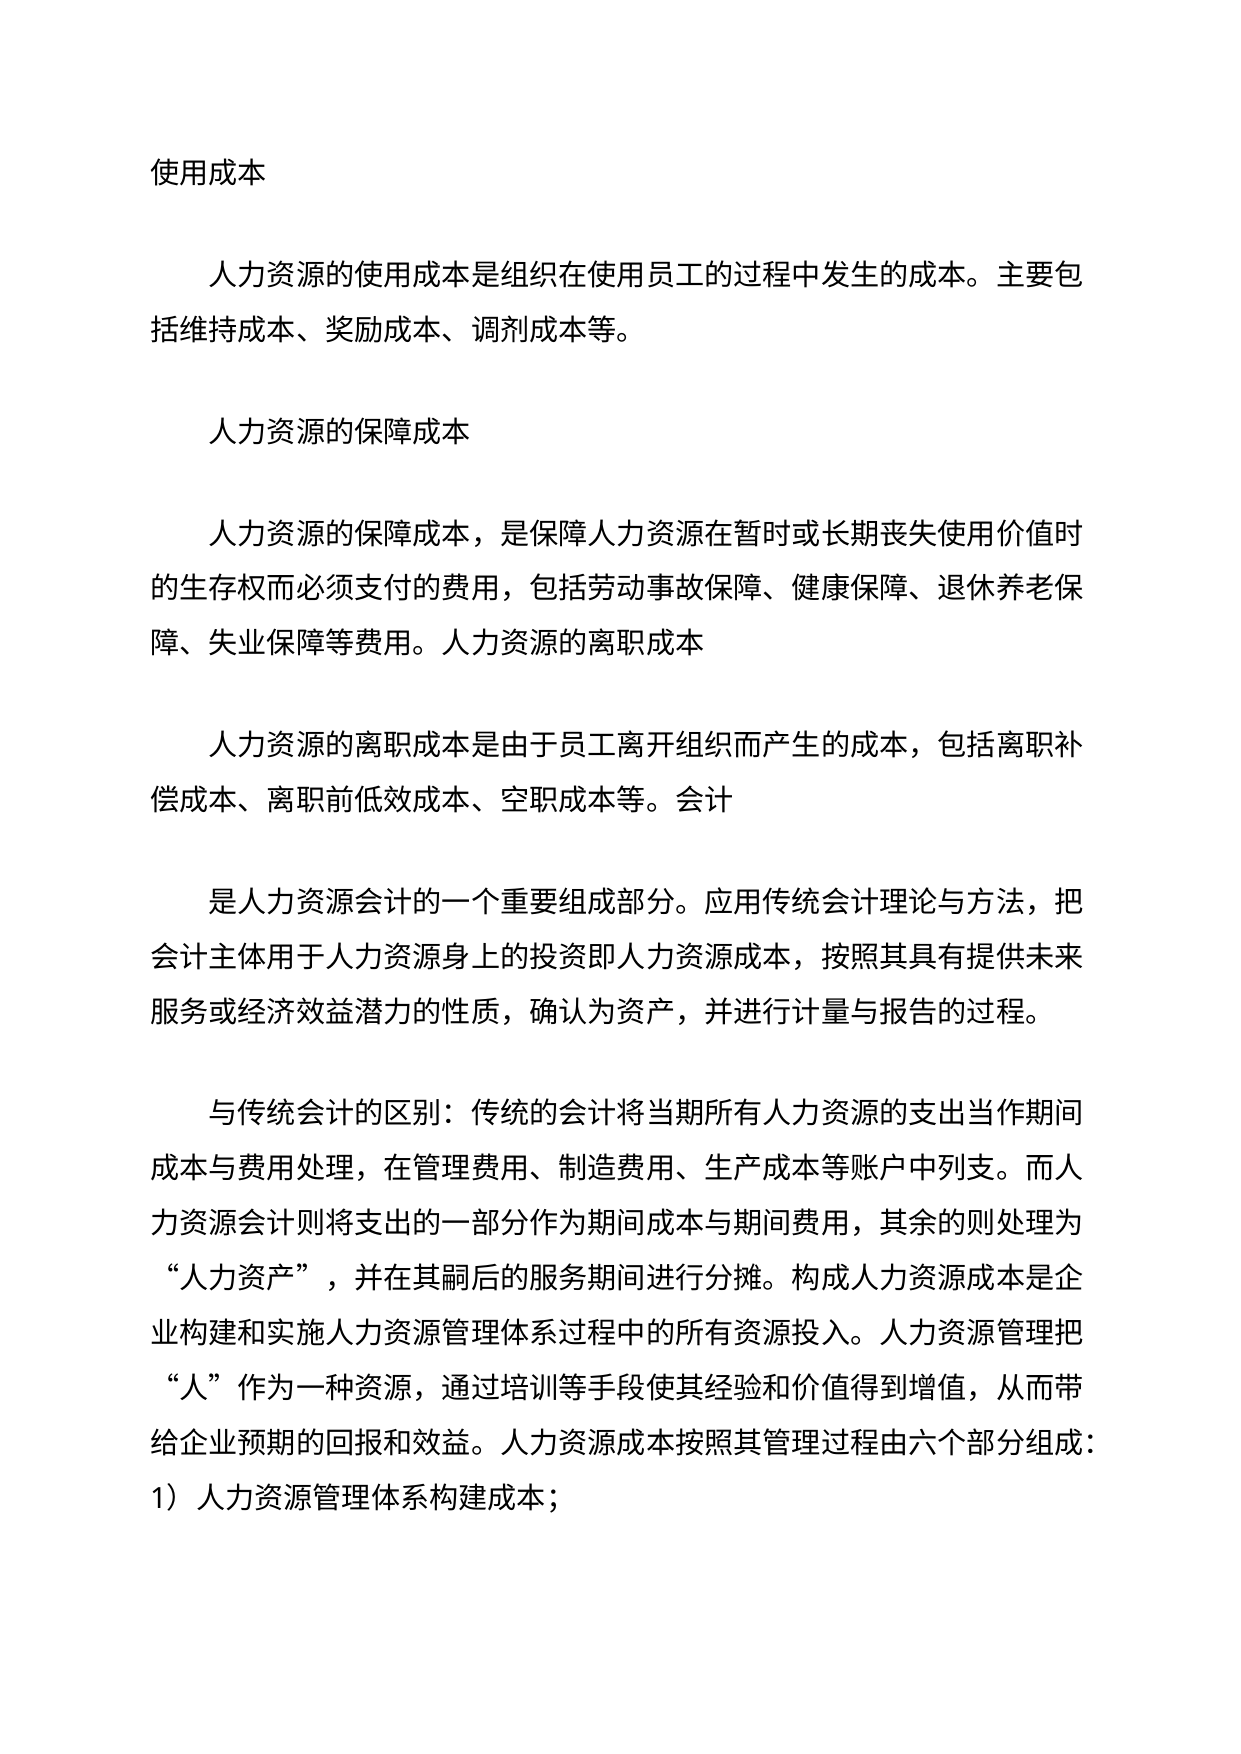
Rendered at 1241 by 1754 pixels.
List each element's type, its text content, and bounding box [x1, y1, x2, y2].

text 人力资源的离职成本是由于员工离开组织而产生的成本，包括离职补偿成本、离职前低效成本、空职成本等。会计 [150, 722, 1090, 819]
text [150, 150, 1090, 192]
text 与传统会计的区别：传统的会计将当期所有人力资源的支出当作期间成本与费用处理，在管理费用、制造费用、生产成本等账户中列支。而人力资源会计则将支出的一部分作为期间成本与期间费用，其余的则处理为“人力资产”，并在其嗣后的服务期间进行分摊。构成人力资源成本是企业构建和实施人力资源管理体系过程中的所有资源投入。人力资源管理把“人”作为一种资源，通过培训等手段使其经验和价值得到增值，从而带给企业预期的回报和效益。人力资源成本按照其管理过程由六个部分组成：1）人力资源管理体系构建成本； [150, 1090, 1090, 1517]
text 人力资源的保障成本 [150, 408, 1090, 451]
text 人力资源的保障成本，是保障人力资源在暂时或长期丧失使用价值时的生存权而必须支付的费用，包括劳动事故保障、健康保障、退休养老保障、失业保障等费用。人力资源的离职成本 [150, 510, 1090, 662]
text 是人力资源会计的一个重要组成部分。应用传统会计理论与方法，把会计主体用于人力资源身上的投资即人力资源成本，按照其具有提供未来服务或经济效益潜力的性质，确认为资产，并进行计量与报告的过程。 [150, 878, 1090, 1031]
text 人力资源的使用成本是组织在使用员工的过程中发生的成本。主要包括维持成本、奖励成本、调剂成本等。 [150, 252, 1090, 349]
